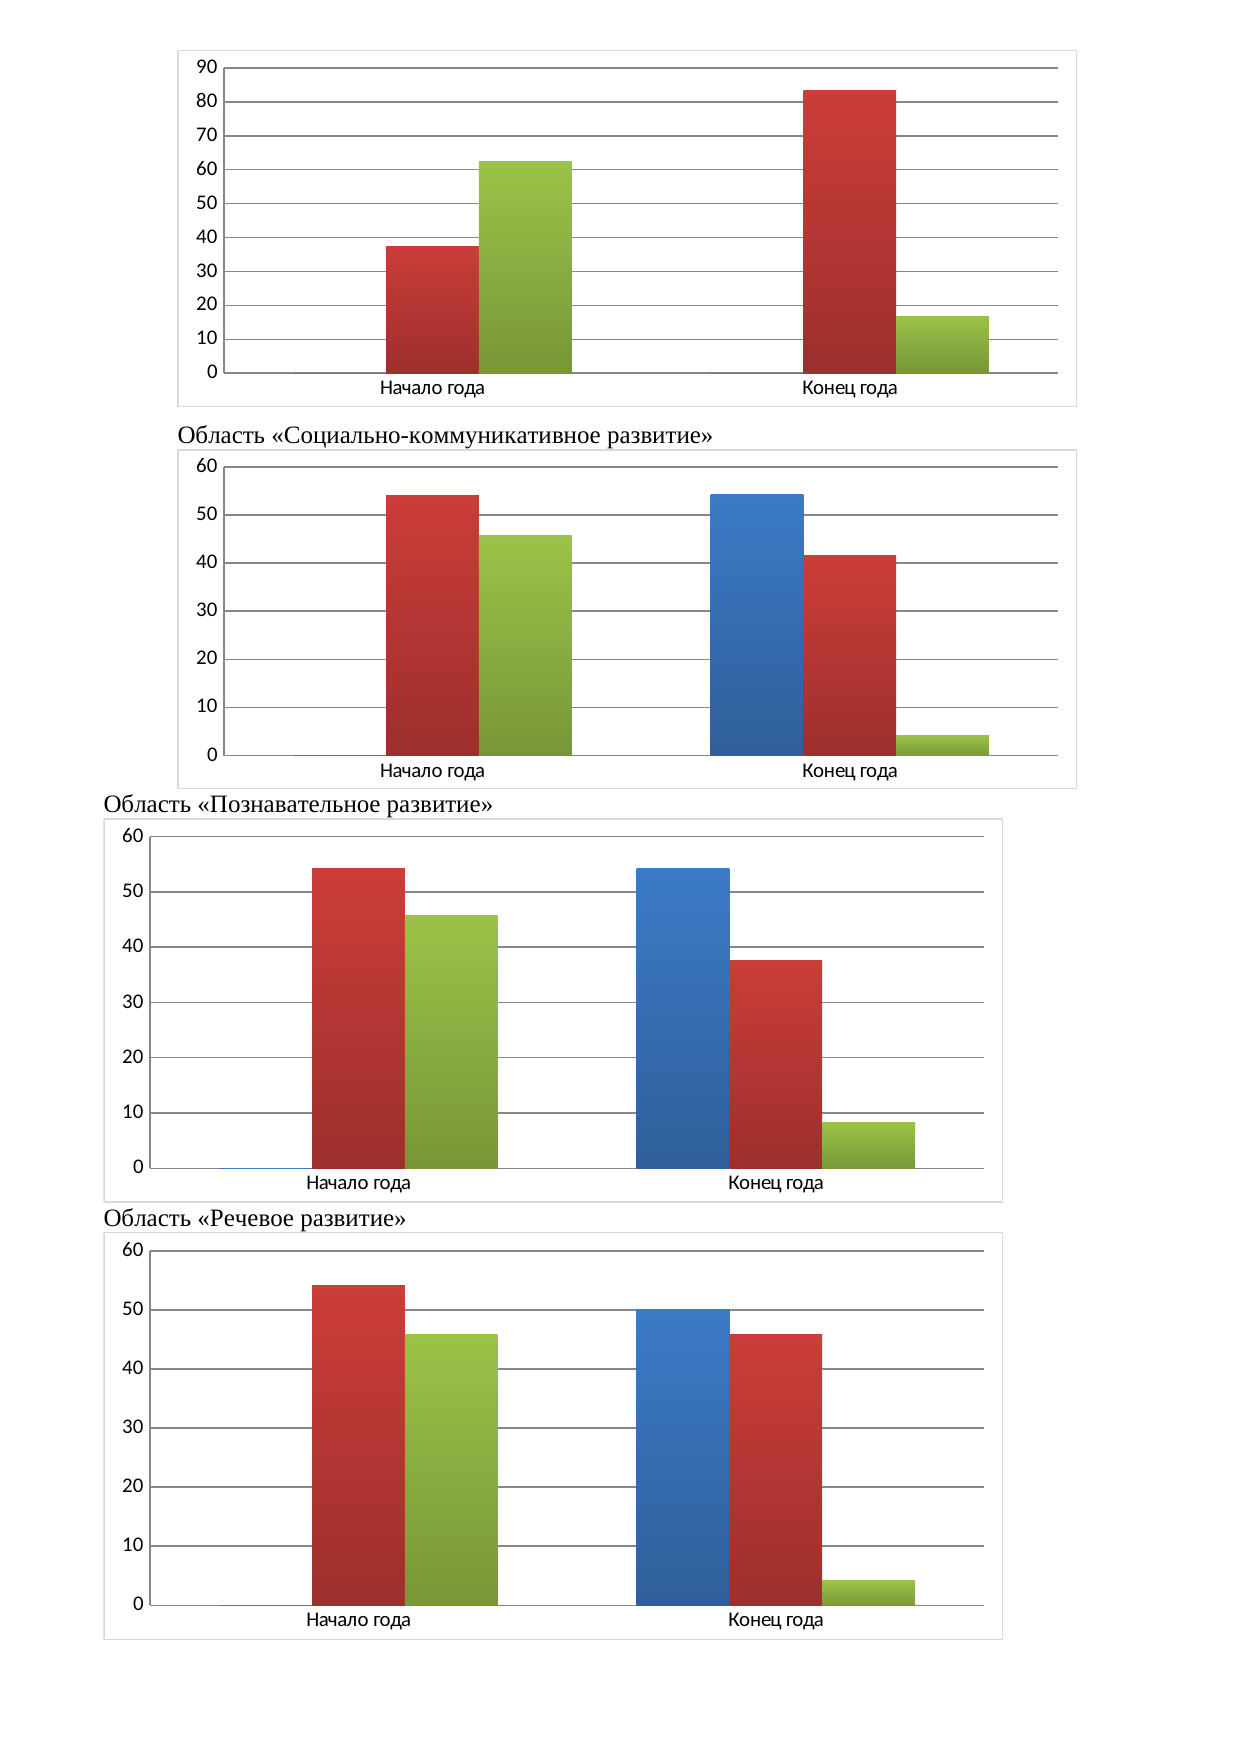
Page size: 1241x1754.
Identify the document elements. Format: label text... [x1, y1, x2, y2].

text Область «Речевое развитие» [103, 1203, 1196, 1232]
text Область «Познавательное развитие» [103, 789, 1196, 818]
text Область «Социально-коммуникативное развитие» [177, 421, 1196, 789]
